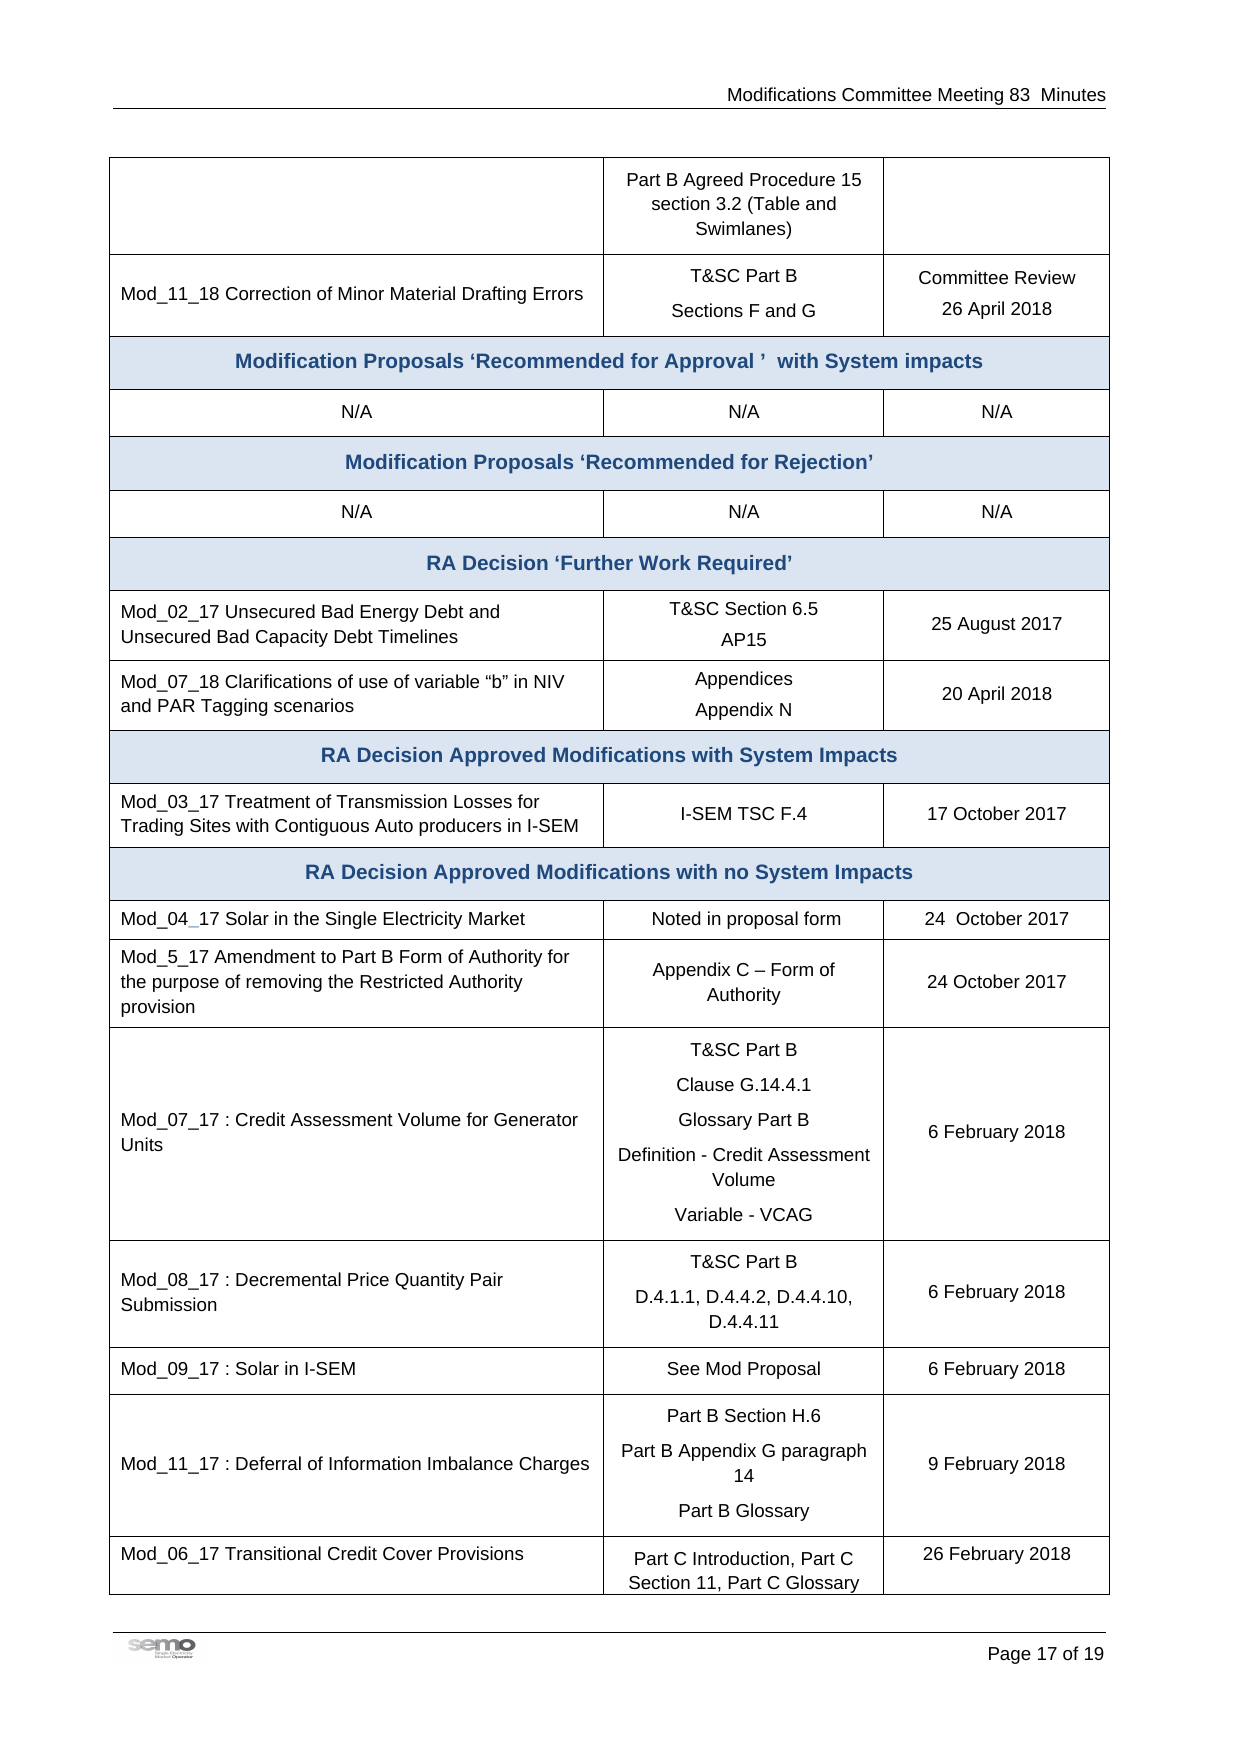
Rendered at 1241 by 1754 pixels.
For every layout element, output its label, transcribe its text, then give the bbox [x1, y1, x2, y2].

table_cell Mod_07_17 : Credit Assessment Volume for Generator Units [110, 1028, 603, 1240]
table_cell See Mod Proposal [604, 1348, 883, 1394]
table_cell 26 February 2018 [884, 1537, 1109, 1594]
table_cell Appendices Appendix N [604, 661, 883, 730]
table_cell 9 February 2018 [884, 1395, 1109, 1536]
table_cell Mod_03_17 Treatment of Transmission Losses for Trading Sites with Contiguous Auto producers in I-SEM [110, 784, 603, 847]
table_cell Mod_5_17 Amendment to Part B Form of Authority for the purpose of removing the Restricted Authority provision [110, 940, 603, 1027]
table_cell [604, 158, 883, 253]
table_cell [884, 158, 1109, 253]
table_cell Mod_08_17 : Decremental Price Quantity Pair Submission [110, 1241, 603, 1347]
table_cell RA Decision Approved Modifications with no System Impacts [110, 848, 1109, 900]
table_cell Appendix C – Form of Authority [604, 940, 883, 1027]
table_cell N/A [604, 491, 883, 537]
table_cell Part B Section H.6 Part B Appendix G paragraph 14 Part B Glossary [604, 1395, 883, 1536]
table_cell Modification Proposals ‘Recommended for Approval ’ with System impacts [110, 337, 1109, 389]
table_cell RA Decision Approved Modifications with System Impacts [110, 731, 1109, 783]
table_cell 6 February 2018 [884, 1241, 1109, 1347]
table_cell Mod_04_17 Solar in the Single Electricity Market [110, 901, 603, 939]
table_cell 17 October 2017 [884, 784, 1109, 847]
table_cell N/A [110, 491, 603, 537]
table_cell Mod_09_17 : Solar in I-SEM [110, 1348, 603, 1394]
table_cell 20 April 2018 [884, 661, 1109, 730]
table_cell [110, 1537, 603, 1594]
table_cell T&SC Section 6.5 AP15 [604, 591, 883, 660]
table_cell 24 October 2017 [884, 901, 1109, 939]
table_cell 24 October 2017 [884, 940, 1109, 1027]
table_cell 6 February 2018 [884, 1348, 1109, 1394]
table_cell 6 February 2018 [884, 1028, 1109, 1240]
table_cell N/A [110, 390, 603, 436]
table_cell Mod_02_17 Unsecured Bad Energy Debt and Unsecured Bad Capacity Debt Timelines [110, 591, 603, 660]
table_cell Modification Proposals ‘Recommended for Rejection’ [110, 437, 1109, 490]
table_cell N/A [884, 390, 1109, 436]
table_cell Mod_07_18 Clarifications of use of variable “b” in NIV and PAR Tagging scenarios [110, 661, 603, 730]
table_cell Committee Review 26 April 2018 [884, 255, 1109, 336]
table_cell I-SEM TSC F.4 [604, 784, 883, 847]
table_cell 25 August 2017 [884, 591, 1109, 660]
table_cell T&SC Part B Sections F and G [604, 255, 883, 336]
table_cell N/A [884, 491, 1109, 537]
table_cell Mod_11_18 Correction of Minor Material Drafting Errors [110, 255, 603, 336]
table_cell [604, 1537, 883, 1594]
table_cell RA Decision ‘Further Work Required’ [110, 538, 1109, 590]
table_cell T&SC Part B Clause G.14.4.1 Glossary Part B Definition - Credit Assessment Volume Variable - VCAG [604, 1028, 883, 1240]
table_cell Mod_11_17 : Deferral of Information Imbalance Charges [110, 1395, 603, 1536]
table_cell N/A [604, 390, 883, 436]
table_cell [110, 158, 603, 253]
table_cell Noted in proposal form [604, 901, 883, 939]
table_cell T&SC Part B D.4.1.1, D.4.4.2, D.4.4.10, D.4.4.11 [604, 1241, 883, 1347]
